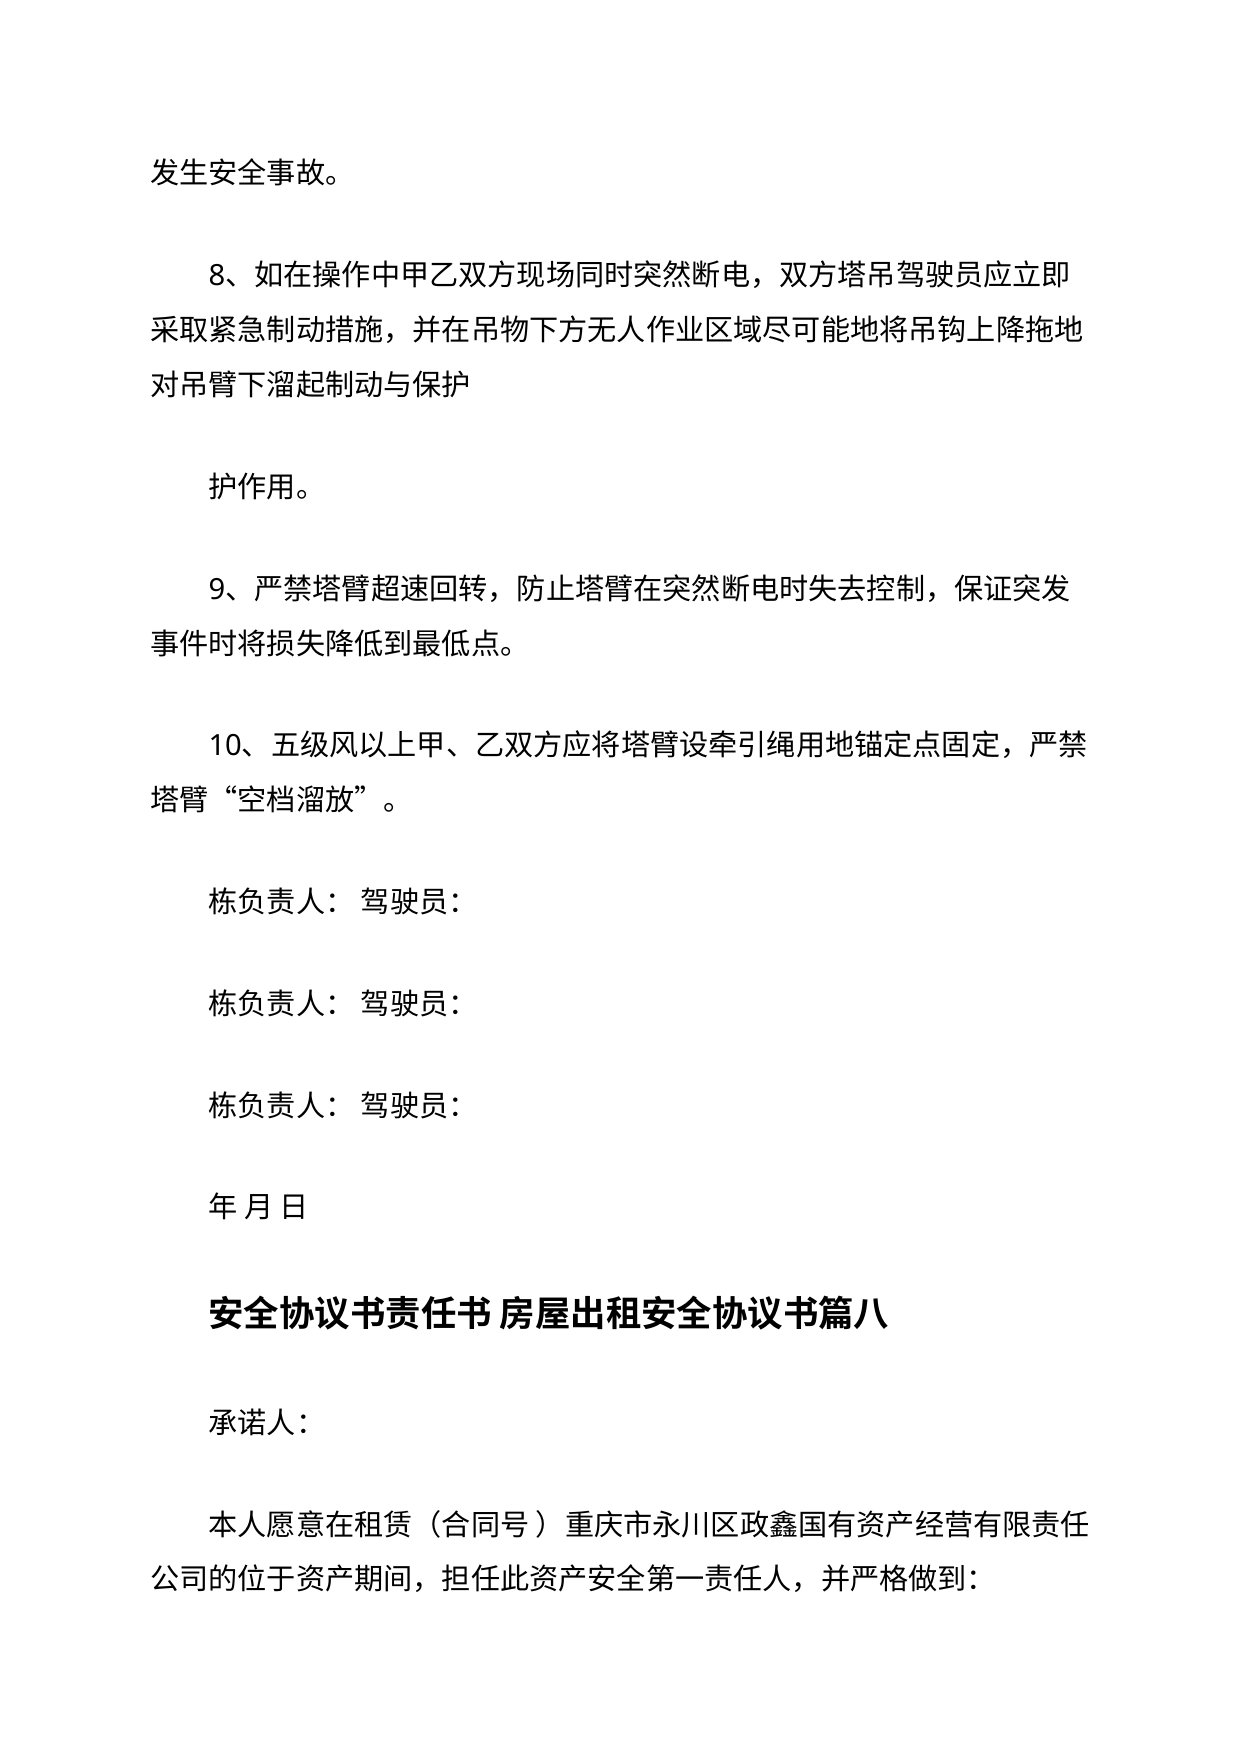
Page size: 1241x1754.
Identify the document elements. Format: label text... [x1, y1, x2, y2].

text 栋负责人： 驾驶员： [150, 981, 1090, 1023]
text 安全协议书责任书 房屋出租安全协议书篇八 [150, 1286, 1090, 1337]
text 栋负责人： 驾驶员： [150, 1082, 1090, 1124]
text 8、如在操作中甲乙双方现场同时突然断电，双方塔吊驾驶员应立即采取紧急制动措施，并在吊物下方无人作业区域尽可能地将吊钩上降拖地对吊臂下溜起制动与保护 [150, 252, 1090, 404]
text 9、严禁塔臂超速回转，防止塔臂在突然断电时失去控制，保证突发事件时将损失降低到最低点。 [150, 565, 1090, 662]
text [150, 150, 1090, 192]
text 10、五级风以上甲、乙双方应将塔臂设牵引绳用地锚定点固定，严禁塔臂“空档溜放”。 [150, 722, 1090, 819]
text 承诺人： [150, 1399, 1090, 1442]
text 本人愿意在租赁（合同号 ）重庆市永川区政鑫国有资产经营有限责任公司的位于资产期间，担任此资产安全第一责任人，并严格做到： [150, 1501, 1090, 1598]
text 年 月 日 [150, 1184, 1090, 1226]
text 栋负责人： 驾驶员： [150, 879, 1090, 921]
text 护作用。 [150, 463, 1090, 506]
